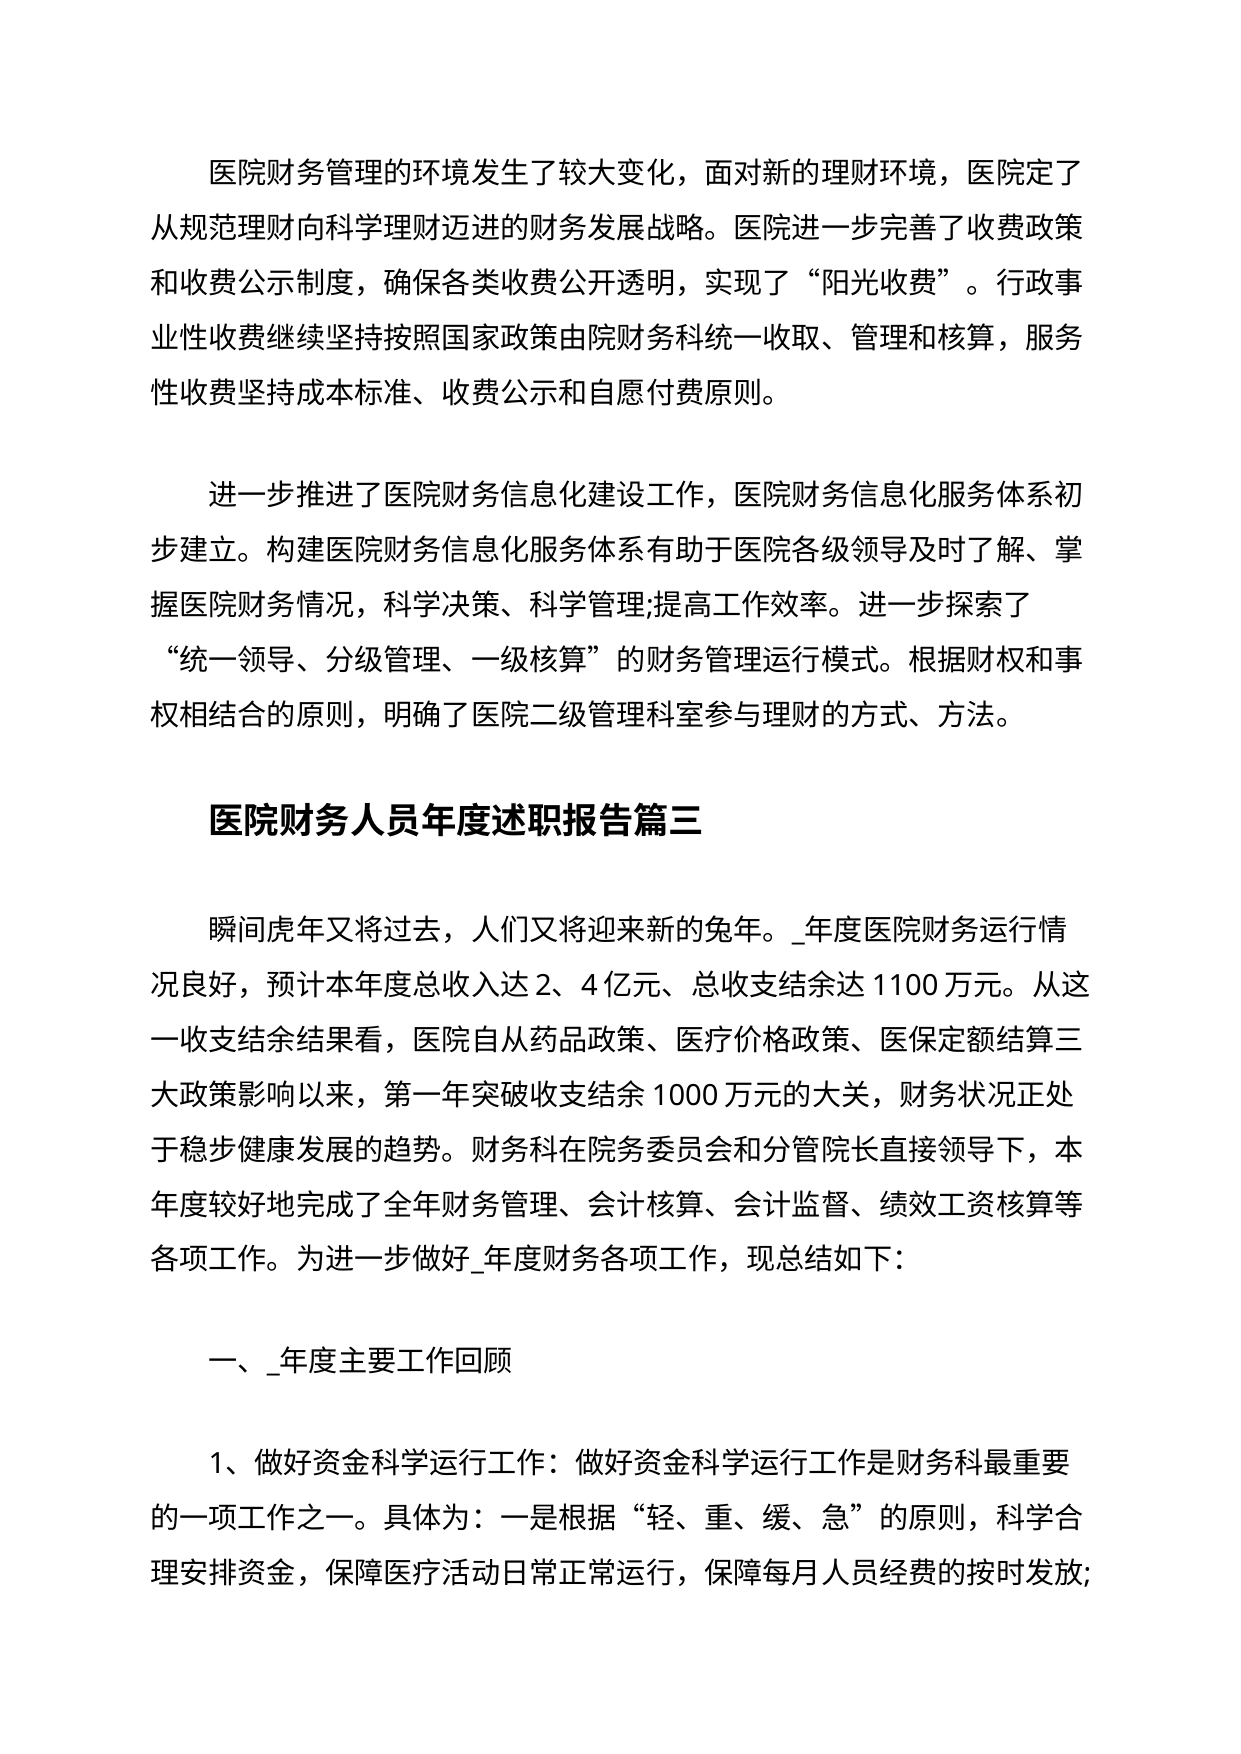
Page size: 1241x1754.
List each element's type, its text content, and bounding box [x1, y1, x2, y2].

text 进一步推进了医院财务信息化建设工作，医院财务信息化服务体系初步建立。构建医院财务信息化服务体系有助于医院各级领导及时了解、掌握医院财务情况，科学决策、科学管理;提高工作效率。进一步探索了“统一领导、分级管理、一级核算”的财务管理运行模式。根据财权和事权相结合的原则，明确了医院二级管理科室参与理财的方式、方法。 [150, 471, 1090, 733]
text 瞬间虎年又将过去，人们又将迎来新的兔年。_年度医院财务运行情况良好，预计本年度总收入达2、4亿元、总收支结余达1100万元。从这一收支结余结果看，医院自从药品政策、医疗价格政策、医保定额结算三大政策影响以来，第一年突破收支结余1000万元的大关，财务状况正处于稳步健康发展的趋势。财务科在院务委员会和分管院长直接领导下，本年度较好地完成了全年财务管理、会计核算、会计监督、绩效工资核算等各项工作。为进一步做好_年度财务各项工作，现总结如下： [150, 906, 1090, 1278]
text 医院财务管理的环境发生了较大变化，面对新的理财环境，医院定了从规范理财向科学理财迈进的财务发展战略。医院进一步完善了收费政策和收费公示制度，确保各类收费公开透明，实现了“阳光收费”。行政事业性收费继续坚持按照国家政策由院财务科统一收取、管理和核算，服务性收费坚持成本标准、收费公示和自愿付费原则。 [150, 150, 1090, 412]
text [150, 1440, 1090, 1592]
text 一、_年度主要工作回顾 [150, 1338, 1090, 1380]
text 医院财务人员年度述职报告篇三 [150, 793, 1090, 844]
